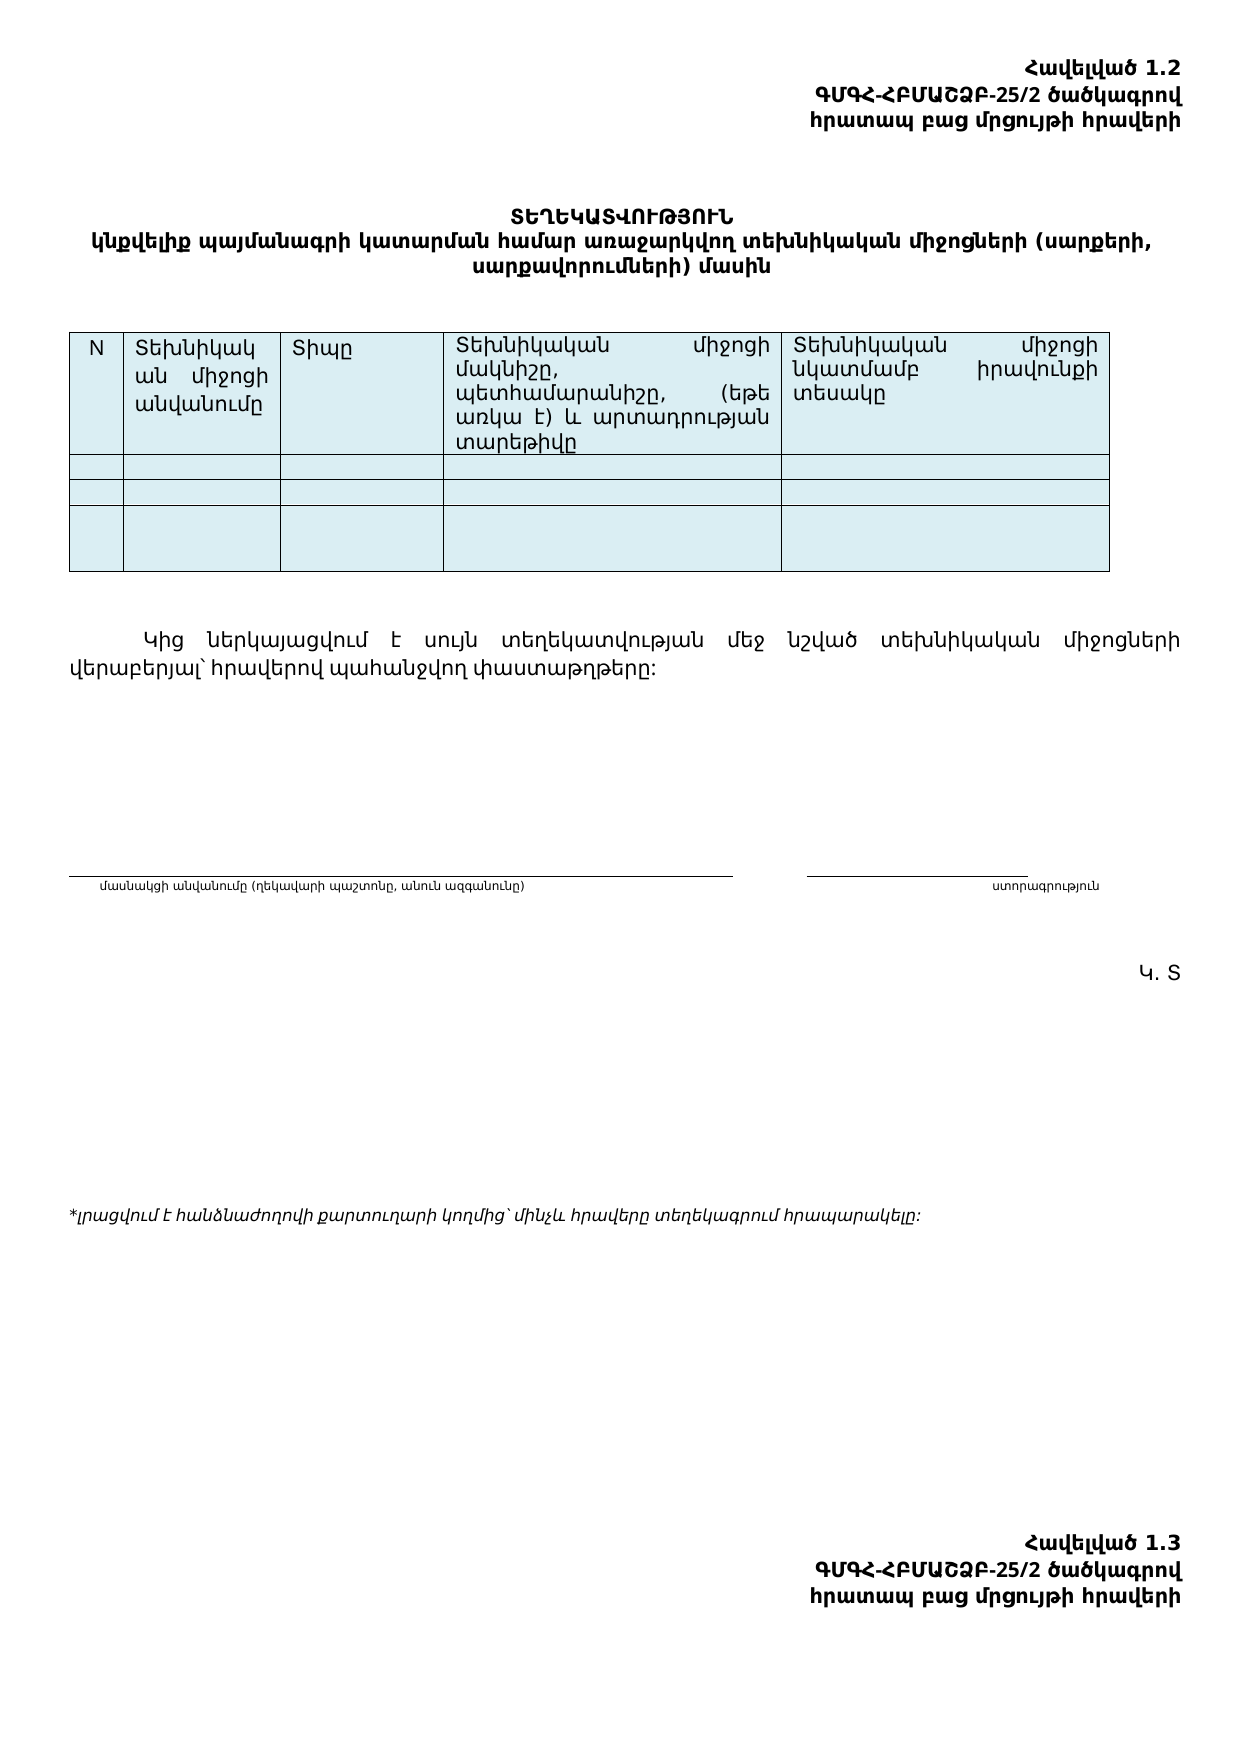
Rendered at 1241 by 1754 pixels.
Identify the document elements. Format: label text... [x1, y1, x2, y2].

subtitle Հավելված 1.2 [69, 56, 1181, 80]
table_cell [124, 480, 280, 504]
table_cell [70, 455, 123, 479]
table_cell [281, 455, 443, 479]
table_cell [281, 506, 443, 571]
text ԳՄԳՀ-ՀԲՄԱՇՁԲ-25/2 ծածկագրով [69, 80, 1181, 108]
text ՏԵՂԵԿԱՏՎՈՒԹՅՈՒՆ [62, 205, 1181, 229]
table_header Տիպը [281, 333, 443, 454]
text *լրացվում է հանձնաժողովի քարտուղարի կողմից` մինչև հրավերը տեղեկագրում հրապարակելը: [69, 1203, 1181, 1226]
table_cell [782, 506, 1109, 571]
table_cell [124, 506, 280, 571]
table_cell [70, 480, 123, 504]
table_cell [782, 480, 1109, 504]
table_cell [281, 480, 443, 504]
table_header Տեխնիկական միջոցի նկատմամբ իրավունքի տեսակը [782, 333, 1109, 454]
table_cell [444, 480, 781, 504]
text ԳՄԳՀ-ՀԲՄԱՇՁԲ-25/2 ծածկագրով [69, 1555, 1181, 1584]
table_cell [444, 455, 781, 479]
text Կ. Տ [69, 961, 1181, 985]
text հրատապ բաց մրցույթի հրավերի [69, 1584, 1181, 1608]
table_header N [70, 333, 123, 454]
text մասնակցի անվանումը (ղեկավարի պաշտոնը, անուն ազգանունը) ստորագրություն [69, 879, 1181, 903]
text Կից ներկայացվում է սույն տեղեկատվության մեջ նշված տեխնիկական միջոցների վերաբերյալ՝ հրավերով պահանջվող փաստաթղթերը: [69, 625, 1181, 682]
subtitle Հավելված 1.3 [69, 1531, 1181, 1555]
table_cell [124, 455, 280, 479]
table_cell [70, 506, 123, 571]
table_cell [444, 506, 781, 571]
text հրատապ բաց մրցույթի հրավերի [69, 108, 1181, 132]
table_cell [782, 455, 1109, 479]
table_header Տեխնիկական միջոցի մակնիշը, պետհամարանիշը, (եթե առկա է) և արտադրության տարեթիվը [444, 333, 781, 454]
table_header Տեխնիկական միջոցի անվանումը [124, 333, 280, 454]
text կնքվելիք պայմանագրի կատարման համար առաջարկվող տեխնիկական միջոցների (սարքերի, սարքավորումների) մասին [62, 229, 1181, 278]
